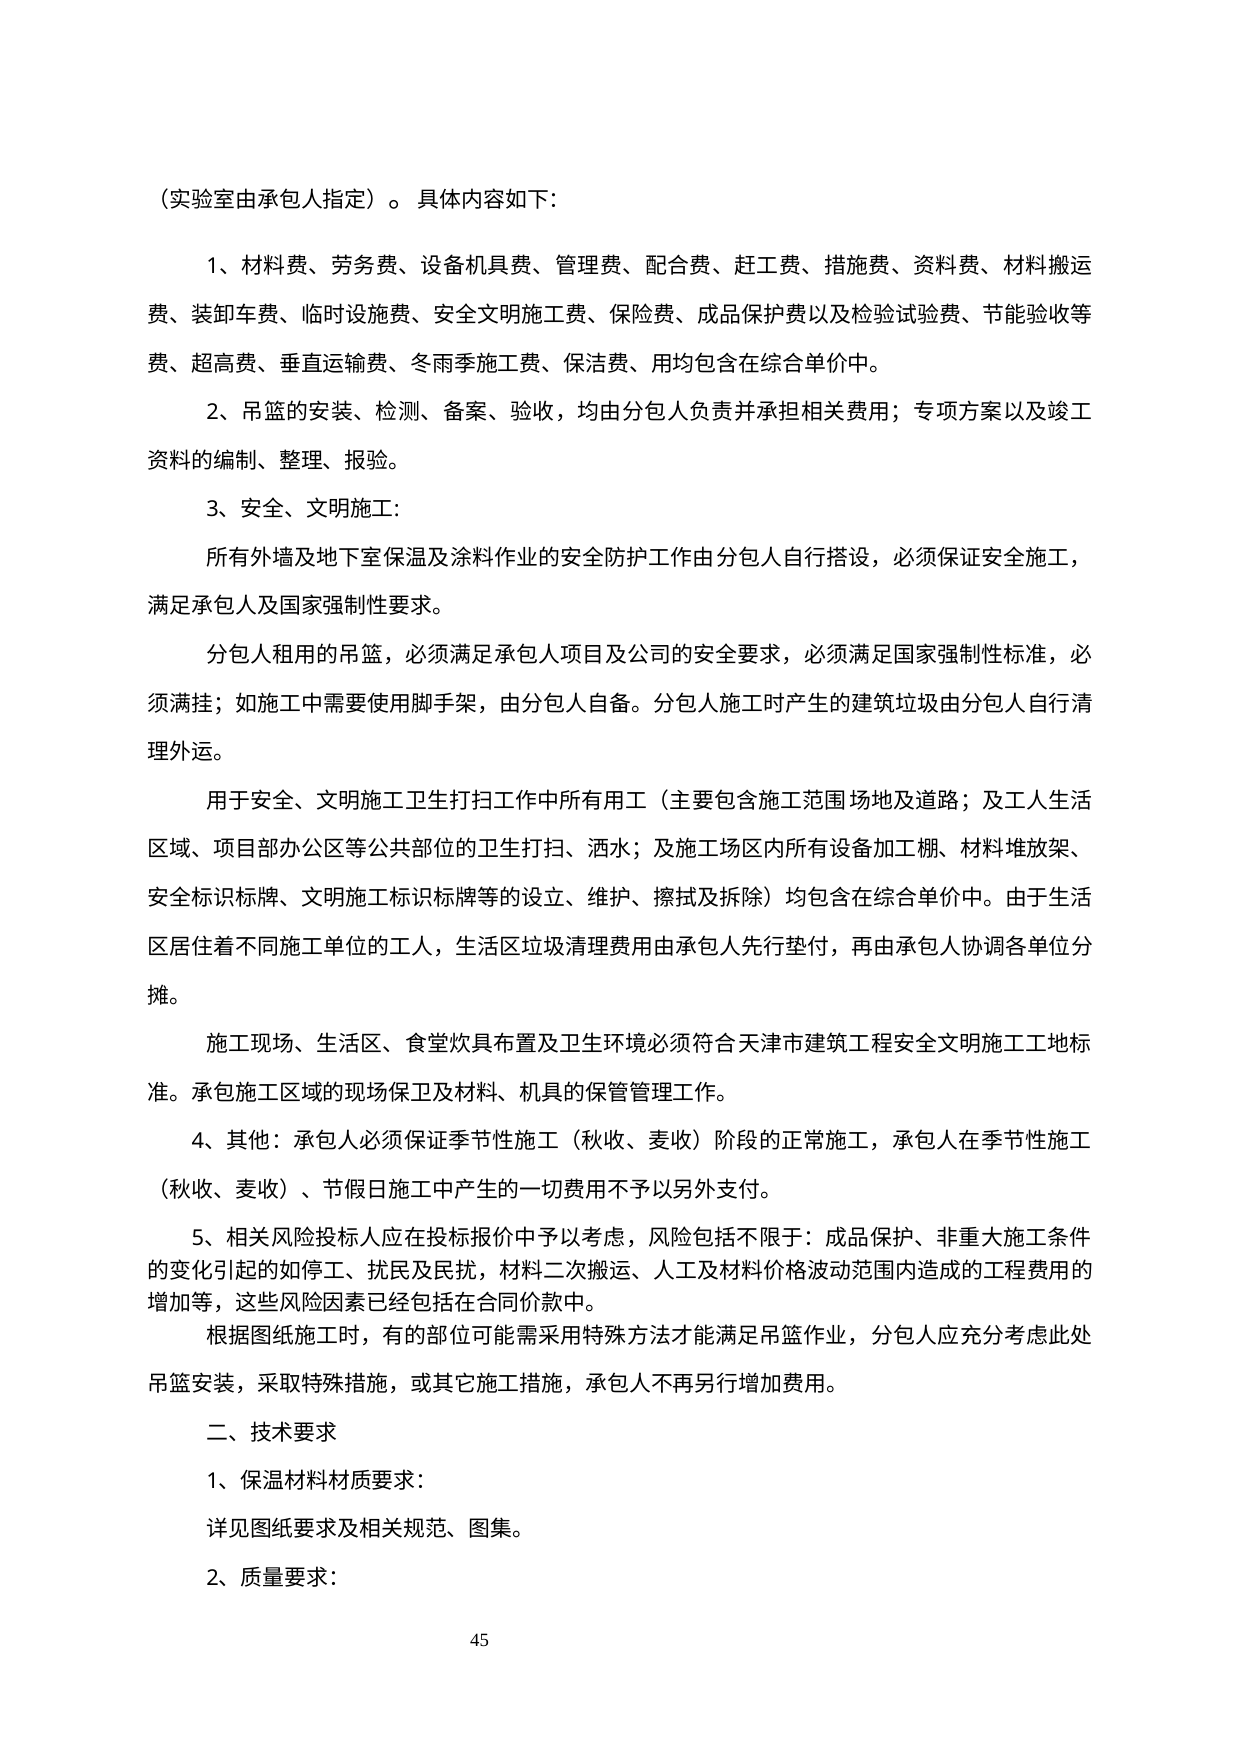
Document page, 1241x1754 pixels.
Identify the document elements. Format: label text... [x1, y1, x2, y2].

text 5、相关风险投标人应在投标报价中予以考虑，风险包括不限于：成品保护、非重大施工条件的变化引起的如停工、扰民及民扰，材料二次搬运、人工及材料价格波动范围内造成的工程费用的增加等，这些风险因素已经包括在合同价款中。 [148, 1220, 1093, 1317]
text 2、吊篮的安装、检测、备案、验收，均由分包人负责并承担相关费用；专项方案以及竣工资料的编制、整理、报验。 [148, 394, 1093, 475]
text 2、质量要求： [148, 1559, 1093, 1592]
text 所有外墙及地下室保温及涂料作业的安全防护工作由分包人自行搭设，必须保证安全施工，满足承包人及国家强制性要求。 [148, 539, 1093, 621]
text 二、技术要求 [148, 1414, 1093, 1447]
list 4、其他：承包人必须保证季节性施工（秋收、麦收）阶段的正常施工，承包人在季节性施工（秋收、麦收）、节假日施工中产生的一切费用不予以另外支付。 [148, 1123, 1093, 1204]
text 用于安全、文明施工卫生打扫工作中所有用工（主要包含施工范围场地及道路；及工人生活区域、项目部办公区等公共部位的卫生打扫、洒水；及施工场区内所有设备加工棚、材料堆放架、安全标识标牌、文明施工标识标牌等的设立、维护、擦拭及拆除）均包含在综合单价中。由于生活区居住着不同施工单位的工人，生活区垃圾清理费用由承包人先行垫付，再由承包人协调各单位分摊。 [148, 782, 1093, 1010]
text 1、保温材料材质要求： [148, 1463, 1093, 1495]
text 详见图纸要求及相关规范、图集。 [148, 1511, 1093, 1543]
text 3、安全、文明施工: [148, 491, 1093, 523]
text 1、材料费、劳务费、设备机具费、管理费、配合费、赶工费、措施费、资料费、材料搬运费、装卸车费、临时设施费、安全文明施工费、保险费、成品保护费以及检验试验费、节能验收等费、超高费、垂直运输费、冬雨季施工费、保洁费、用均包含在综合单价中。 [148, 248, 1093, 378]
text 根据图纸施工时，有的部位可能需采用特殊方法才能满足吊篮作业，分包人应充分考虑此处吊篮安装，采取特殊措施，或其它施工措施，承包人不再另行增加费用。 [148, 1317, 1093, 1398]
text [148, 162, 1093, 227]
text 分包人租用的吊篮，必须满足承包人项目及公司的安全要求，必须满足国家强制性标准，必须满挂；如施工中需要使用脚手架，由分包人自备。分包人施工时产生的建筑垃圾由分包人自行清理外运。 [148, 636, 1093, 766]
text 施工现场、生活区、食堂炊具布置及卫生环境必须符合天津市建筑工程安全文明施工工地标准。承包施工区域的现场保卫及材料、机具的保管管理工作。 [148, 1026, 1093, 1107]
